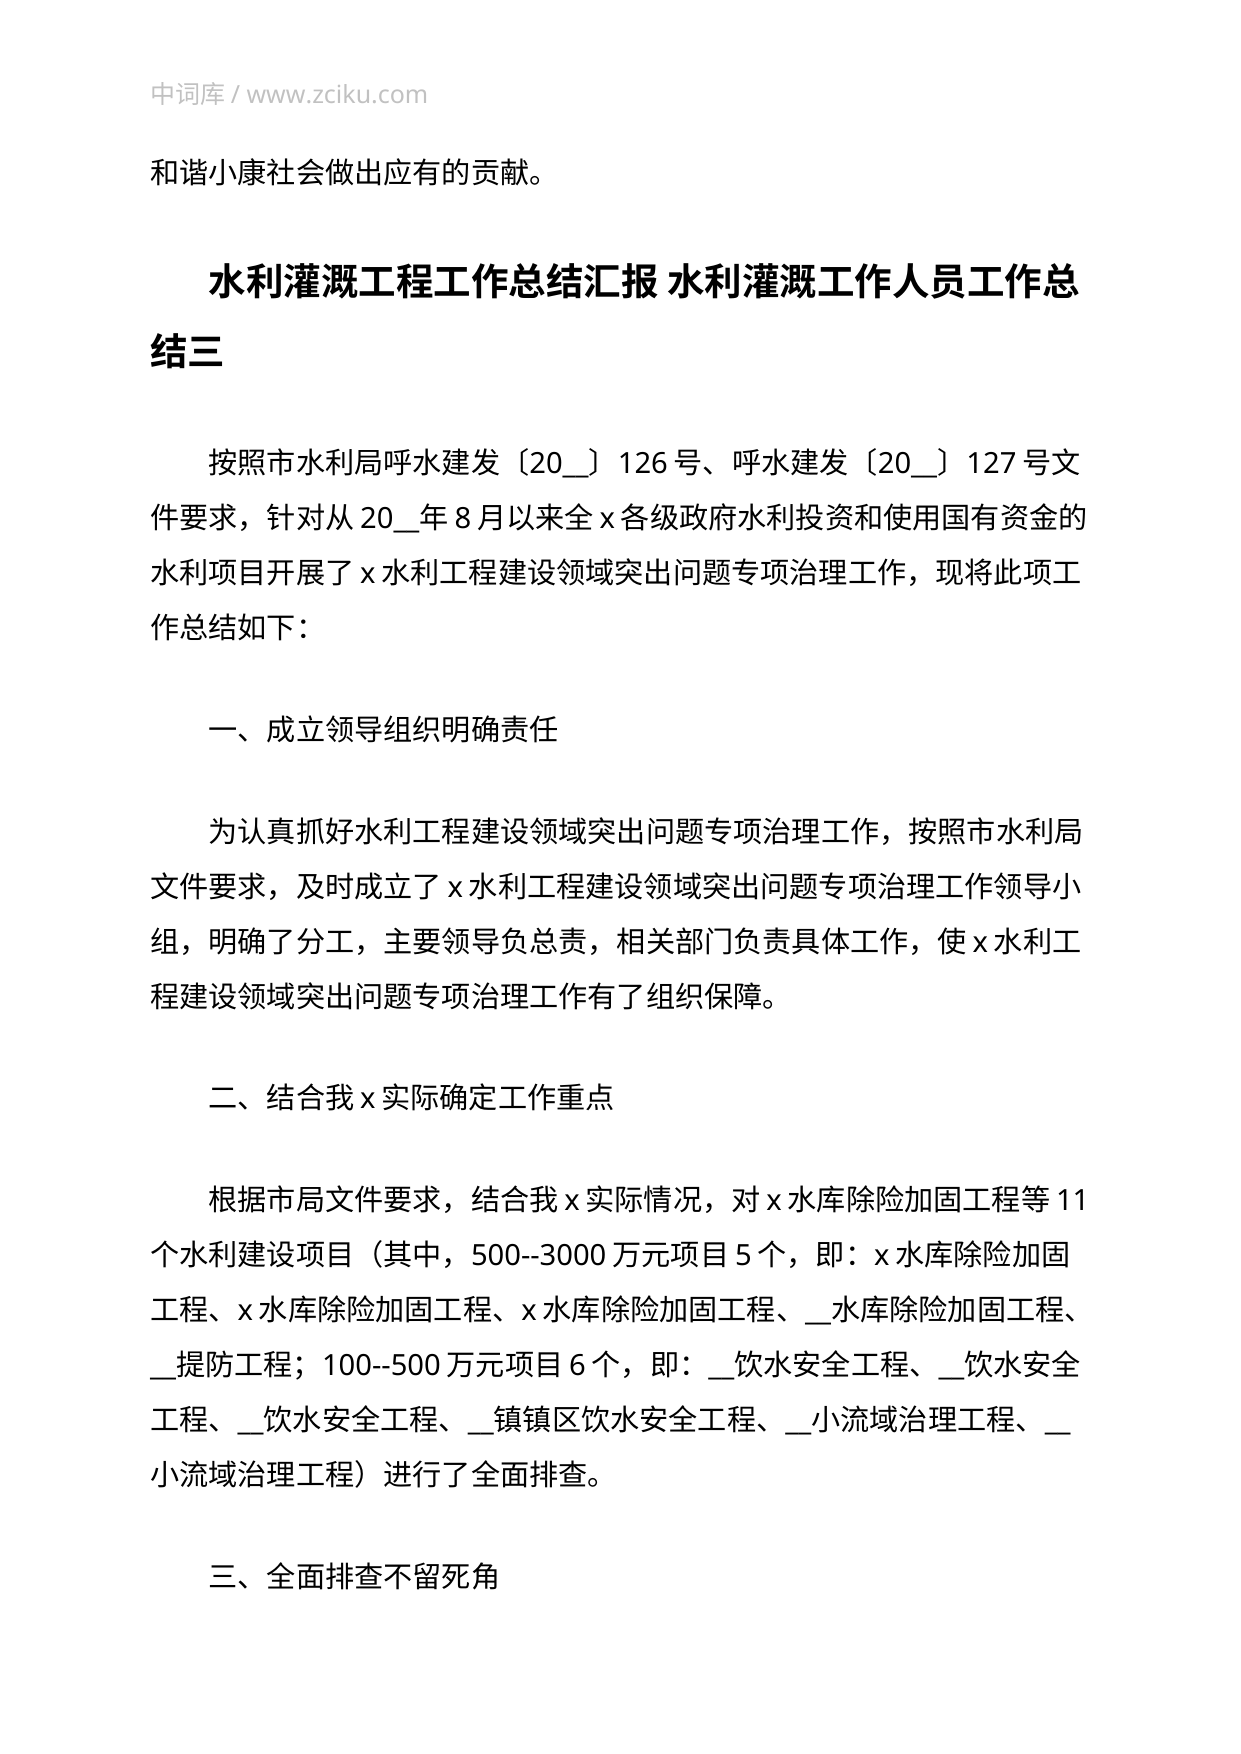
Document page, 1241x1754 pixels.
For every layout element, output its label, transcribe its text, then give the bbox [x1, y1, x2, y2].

text 二、结合我x实际确定工作重点 [150, 1075, 1090, 1117]
text 三、全面排查不留死角 [150, 1554, 1090, 1596]
text 根据市局文件要求，结合我x实际情况，对x水库除险加固工程等11个水利建设项目（其中，500--3000万元项目5个，即：x水库除险加固工程、x水库除险加固工程、x水库除险加固工程、__水库除险加固工程、__提防工程；100--500万元项目6个，即：__饮水安全工程、__饮水安全工程、__饮水安全工程、__镇镇区饮水安全工程、__小流域治理工程、__小流域治理工程）进行了全面排查。 [150, 1177, 1090, 1494]
text 为认真抓好水利工程建设领域突出问题专项治理工作，按照市水利局文件要求，及时成立了x水利工程建设领域突出问题专项治理工作领导小组，明确了分工，主要领导负总责，相关部门负责具体工作，使x水利工程建设领域突出问题专项治理工作有了组织保障。 [150, 808, 1090, 1015]
text 一、成立领导组织明确责任 [150, 706, 1090, 749]
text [150, 150, 1090, 192]
text 按照市水利局呼水建发〔20__〕126号、呼水建发〔20__〕127号文件要求，针对从20__年8月以来全x各级政府水利投资和使用国有资金的水利项目开展了x水利工程建设领域突出问题专项治理工作，现将此项工作总结如下： [150, 440, 1090, 647]
text 水利灌溉工程工作总结汇报 水利灌溉工作人员工作总结三 [150, 252, 1090, 377]
